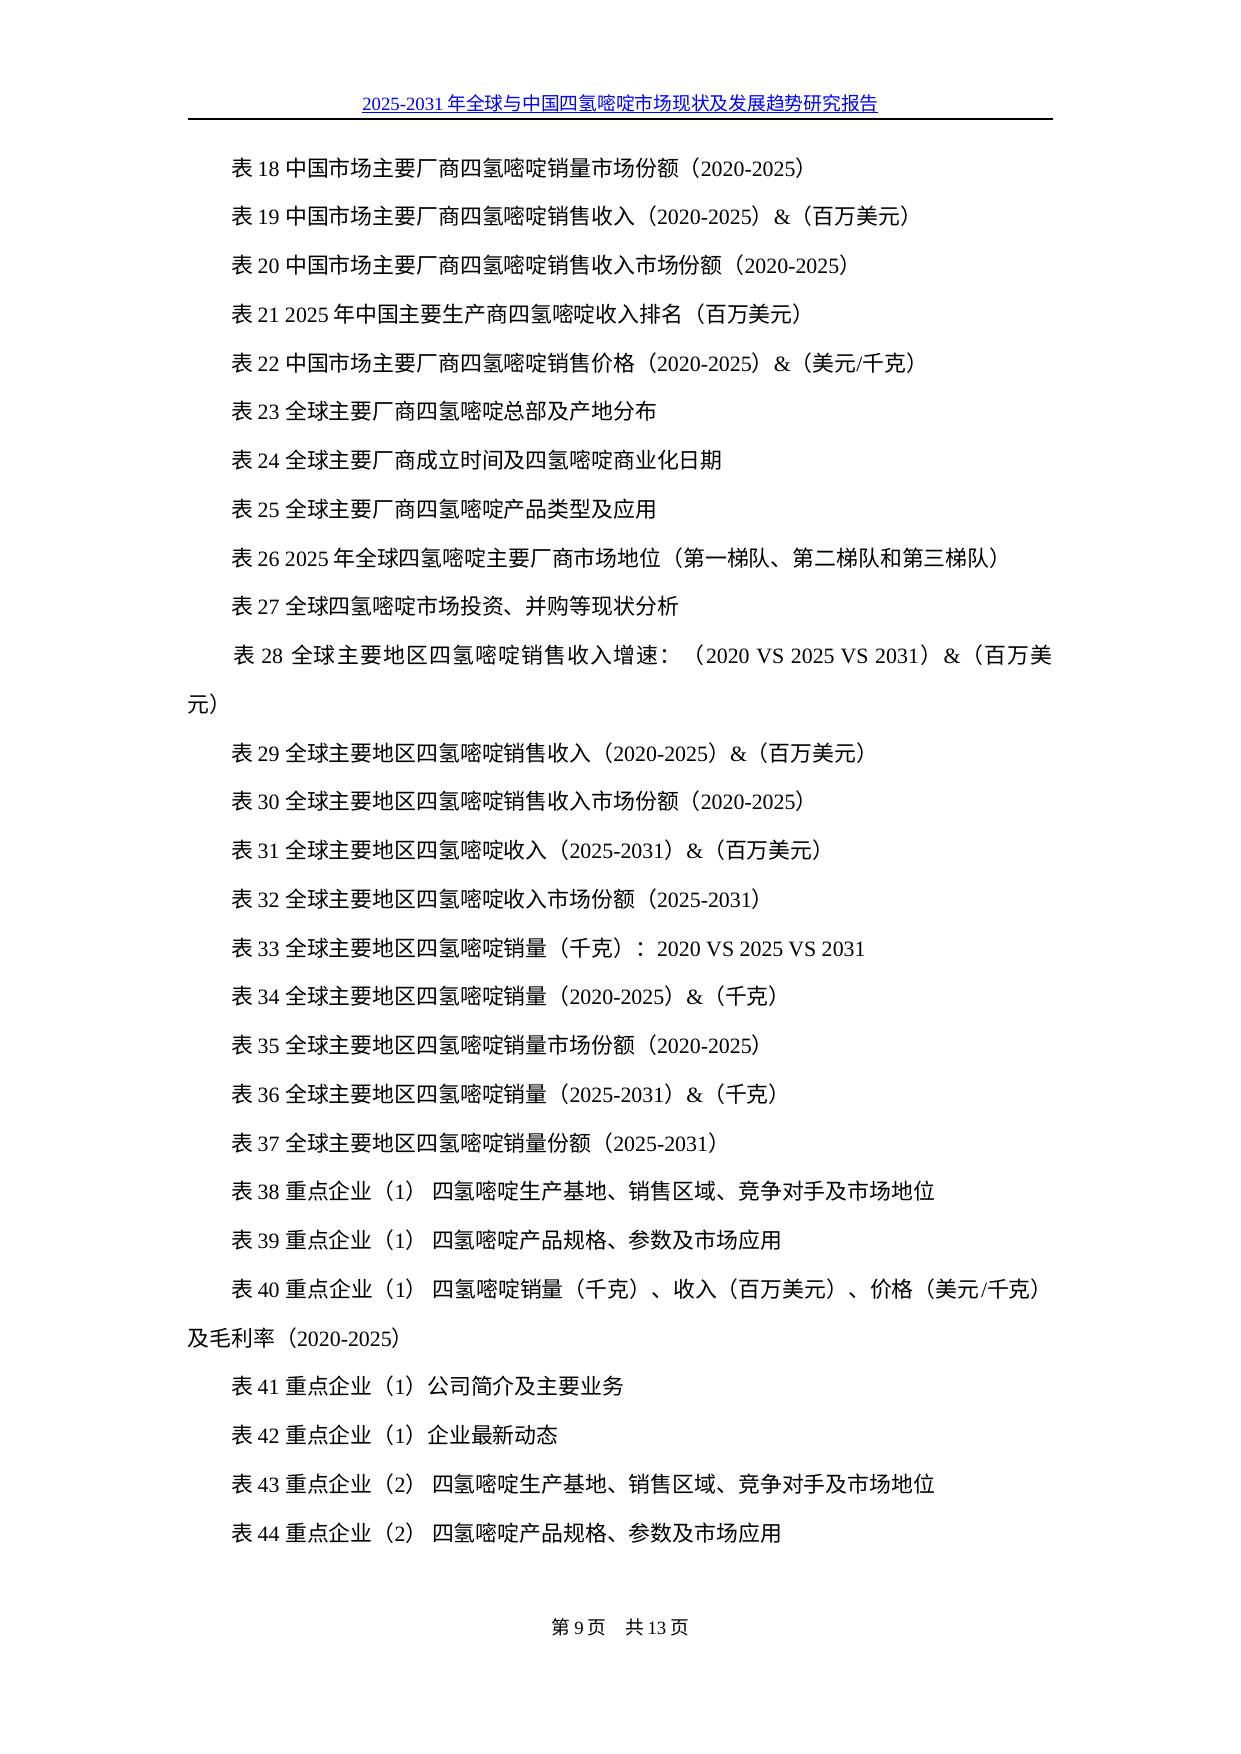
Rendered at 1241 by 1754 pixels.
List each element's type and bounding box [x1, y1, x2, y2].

text [187, 150, 1053, 1548]
